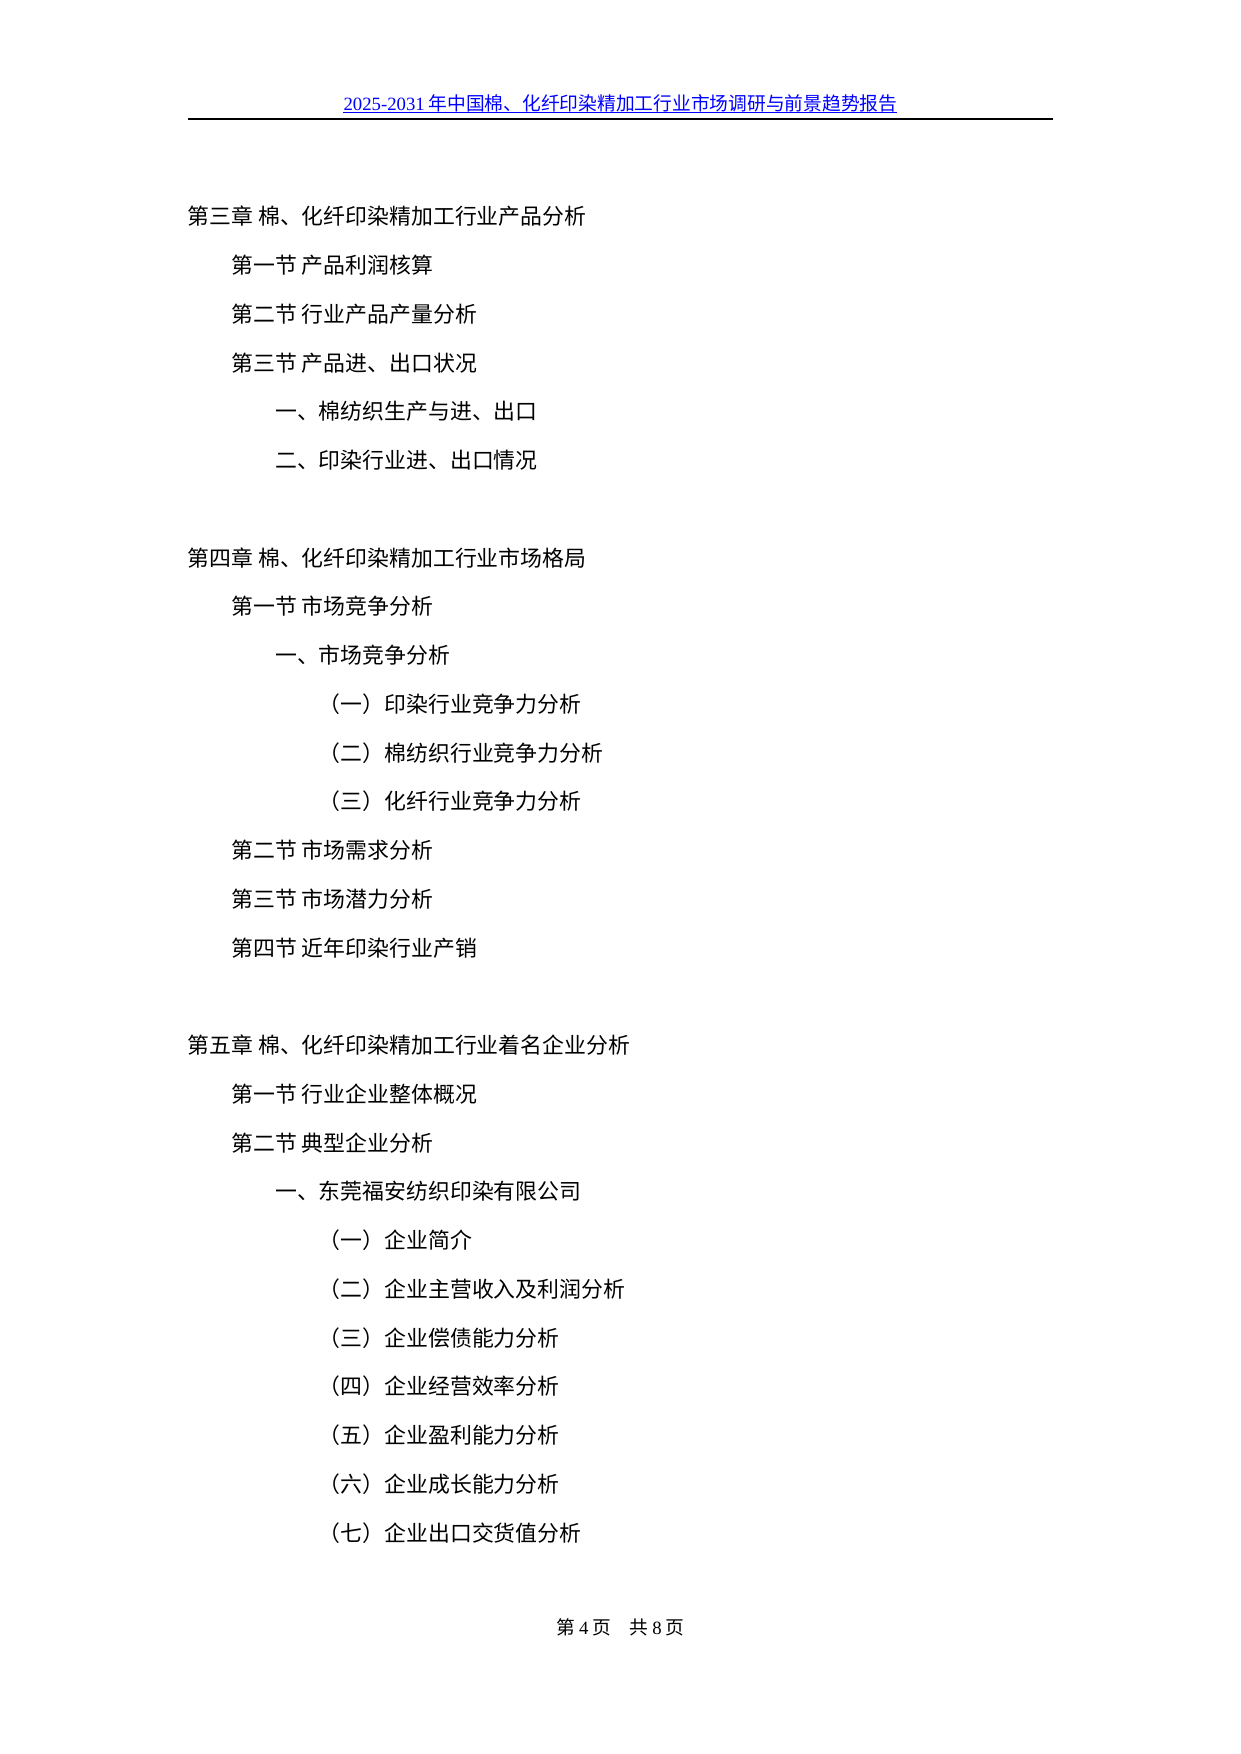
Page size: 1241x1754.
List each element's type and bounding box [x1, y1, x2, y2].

text [187, 150, 1053, 1548]
